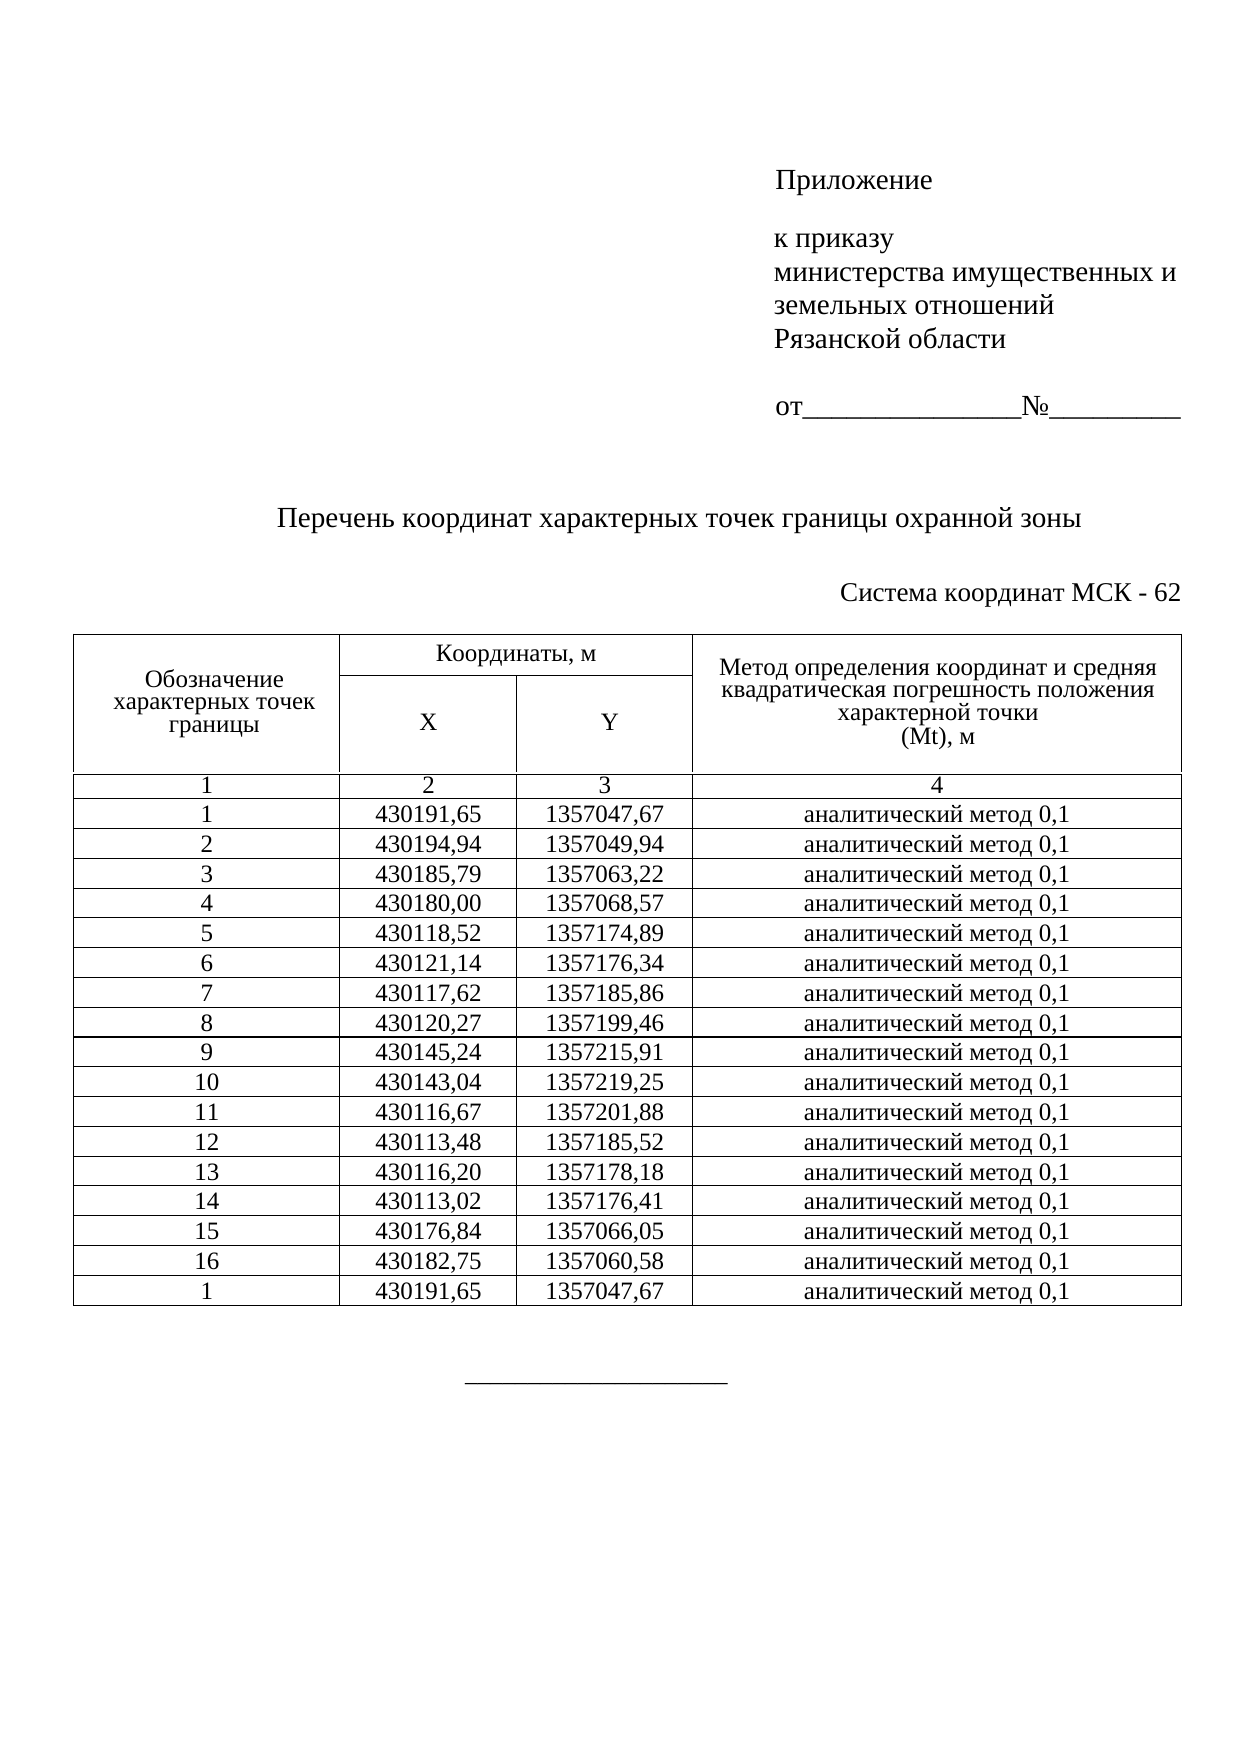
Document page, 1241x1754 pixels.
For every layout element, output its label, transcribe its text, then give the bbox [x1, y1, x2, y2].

table_cell аналитический метод 0,1 [693, 1186, 1181, 1215]
table_cell 430121,14 [340, 948, 516, 977]
table_cell аналитический метод 0,1 [693, 859, 1181, 887]
table_cell 1357066,05 [517, 1216, 692, 1245]
table_cell 10 [74, 1067, 339, 1096]
table_cell 430191,65 [340, 799, 516, 828]
table_cell 430113,48 [340, 1127, 516, 1156]
table_cell аналитический метод 0,1 [693, 1097, 1181, 1126]
table_cell 4 [74, 889, 339, 917]
table_cell 430116,67 [340, 1097, 516, 1126]
text Перечень координат характерных точек границы охранной зоны [177, 500, 1181, 534]
table_cell 6 [74, 948, 339, 977]
table_cell аналитический метод 0,1 [693, 948, 1181, 977]
table_cell 3 [74, 859, 339, 887]
table_cell 430194,94 [340, 829, 516, 858]
table_cell аналитический метод 0,1 [693, 799, 1181, 828]
table_cell 1357201,88 [517, 1097, 692, 1126]
table_cell 1357176,34 [517, 948, 692, 977]
table_header Обозначение характерных точек границы [74, 635, 339, 772]
table_cell аналитический метод 0,1 [693, 918, 1181, 947]
table_cell аналитический метод 0,1 [693, 978, 1181, 1007]
table_cell аналитический метод 0,1 [693, 1067, 1181, 1096]
table_cell аналитический метод 0,1 [693, 1008, 1181, 1036]
text от_______________№_________ [177, 388, 1181, 421]
table_header Метод определения координат и средняя квадратическая погрешность положения характерной точки (Мt), м [693, 635, 1181, 772]
table_header 2 [340, 775, 516, 798]
table_cell 2 [74, 829, 339, 858]
text Приложение [177, 162, 1181, 196]
table_cell 430120,27 [340, 1008, 516, 1036]
table_cell 1357047,67 [517, 799, 692, 828]
text _____________________ [177, 1358, 1181, 1387]
table_cell 15 [74, 1216, 339, 1245]
text к приказу [693, 220, 1181, 254]
table_cell 430143,04 [340, 1067, 516, 1096]
table_cell аналитический метод 0,1 [693, 889, 1181, 917]
table_cell 5 [74, 918, 339, 947]
table_cell 7 [74, 978, 339, 1007]
table_cell 1357215,91 [517, 1038, 692, 1066]
table_cell 1357185,52 [517, 1127, 692, 1156]
table_header 1 [74, 775, 339, 798]
table_cell 1357047,67 [517, 1276, 692, 1304]
table_cell 14 [74, 1186, 339, 1215]
table_cell 430118,52 [340, 918, 516, 947]
table_cell 8 [74, 1008, 339, 1036]
text Система координат МСК - 62 [177, 582, 1181, 607]
table_header 3 [517, 775, 692, 798]
table_header Координаты, м [340, 635, 692, 675]
table_cell 1357174,89 [517, 918, 692, 947]
table_cell аналитический метод 0,1 [693, 1038, 1181, 1066]
table_cell Х [340, 676, 516, 772]
table_cell 430113,02 [340, 1186, 516, 1215]
table_cell 1357060,58 [517, 1246, 692, 1275]
table_cell 430180,00 [340, 889, 516, 917]
table_cell 1 [74, 799, 339, 828]
table_cell аналитический метод 0,1 [693, 1127, 1181, 1156]
table_header 4 [693, 775, 1181, 798]
table_cell 13 [74, 1157, 339, 1185]
table_cell аналитический метод 0,1 [693, 829, 1181, 858]
text министерства имущественных и [693, 254, 1181, 287]
table_cell 430191,65 [340, 1276, 516, 1304]
table_cell 9 [74, 1038, 339, 1066]
table_cell 16 [74, 1246, 339, 1275]
table_cell 430185,79 [340, 859, 516, 887]
table_cell 1357068,57 [517, 889, 692, 917]
table_cell 1357049,94 [517, 829, 692, 858]
text Рязанской области [177, 321, 1181, 354]
table_cell 1357185,86 [517, 978, 692, 1007]
table_cell 1357219,25 [517, 1067, 692, 1096]
table_cell аналитический метод 0,1 [693, 1276, 1181, 1304]
table_cell аналитический метод 0,1 [693, 1216, 1181, 1245]
table_cell 11 [74, 1097, 339, 1126]
table_cell 430182,75 [340, 1246, 516, 1275]
table_cell 1357063,22 [517, 859, 692, 887]
table_cell 430116,20 [340, 1157, 516, 1185]
table_cell аналитический метод 0,1 [693, 1246, 1181, 1275]
table_cell аналитический метод 0,1 [693, 1157, 1181, 1185]
text земельных отношений [177, 287, 1181, 321]
table_cell 430117,62 [340, 978, 516, 1007]
table_cell 430176,84 [340, 1216, 516, 1245]
table_cell 12 [74, 1127, 339, 1156]
table_cell 1 [74, 1276, 339, 1304]
table_cell 1357176,41 [517, 1186, 692, 1215]
table_cell Y [517, 676, 692, 772]
table_cell 430145,24 [340, 1038, 516, 1066]
table_cell 1357199,46 [517, 1008, 692, 1036]
table_cell 1357178,18 [517, 1157, 692, 1185]
